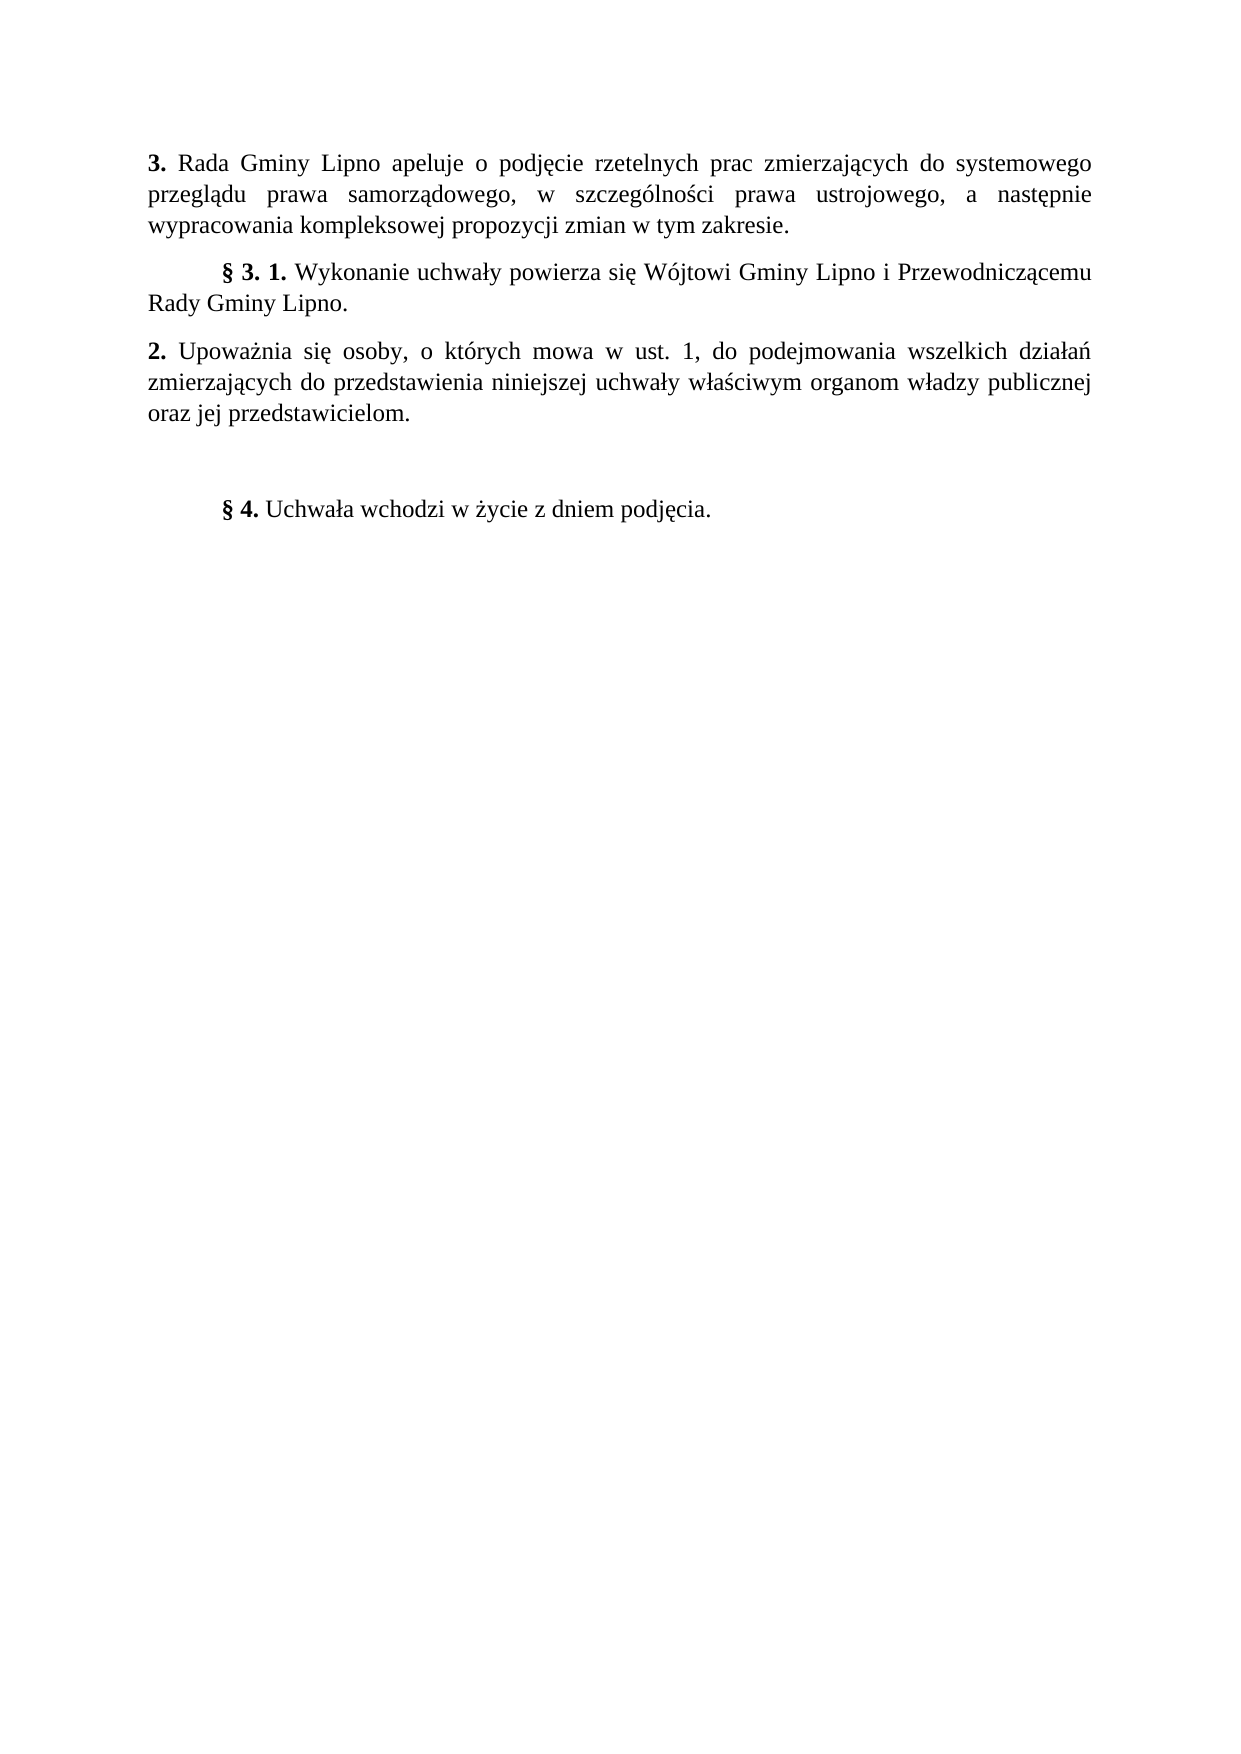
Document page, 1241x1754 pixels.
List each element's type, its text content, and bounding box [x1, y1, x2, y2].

text § 4. Uchwała wchodzi w życie z dniem podjęcia. [148, 494, 1093, 522]
text 2. Upoważnia się osoby, o których mowa w ust. 1, do podejmowania wszelkich działań zmierzających do przedstawienia niniejszej uchwały właściwym organom władzy publicznej oraz jej przedstawicielom. [148, 336, 1093, 427]
text § 3. 1. Wykonanie uchwały powierza się Wójtowi Gminy Lipno i Przewodniczącemu Rady Gminy Lipno. [148, 257, 1093, 317]
text 3. Rada Gminy Lipno apeluje o podjęcie rzetelnych prac zmierzających do systemowego przeglądu prawa samorządowego, w szczególności prawa ustrojowego, a następnie wypracowania kompleksowej propozycji zmian w tym zakresie. [148, 148, 1093, 238]
